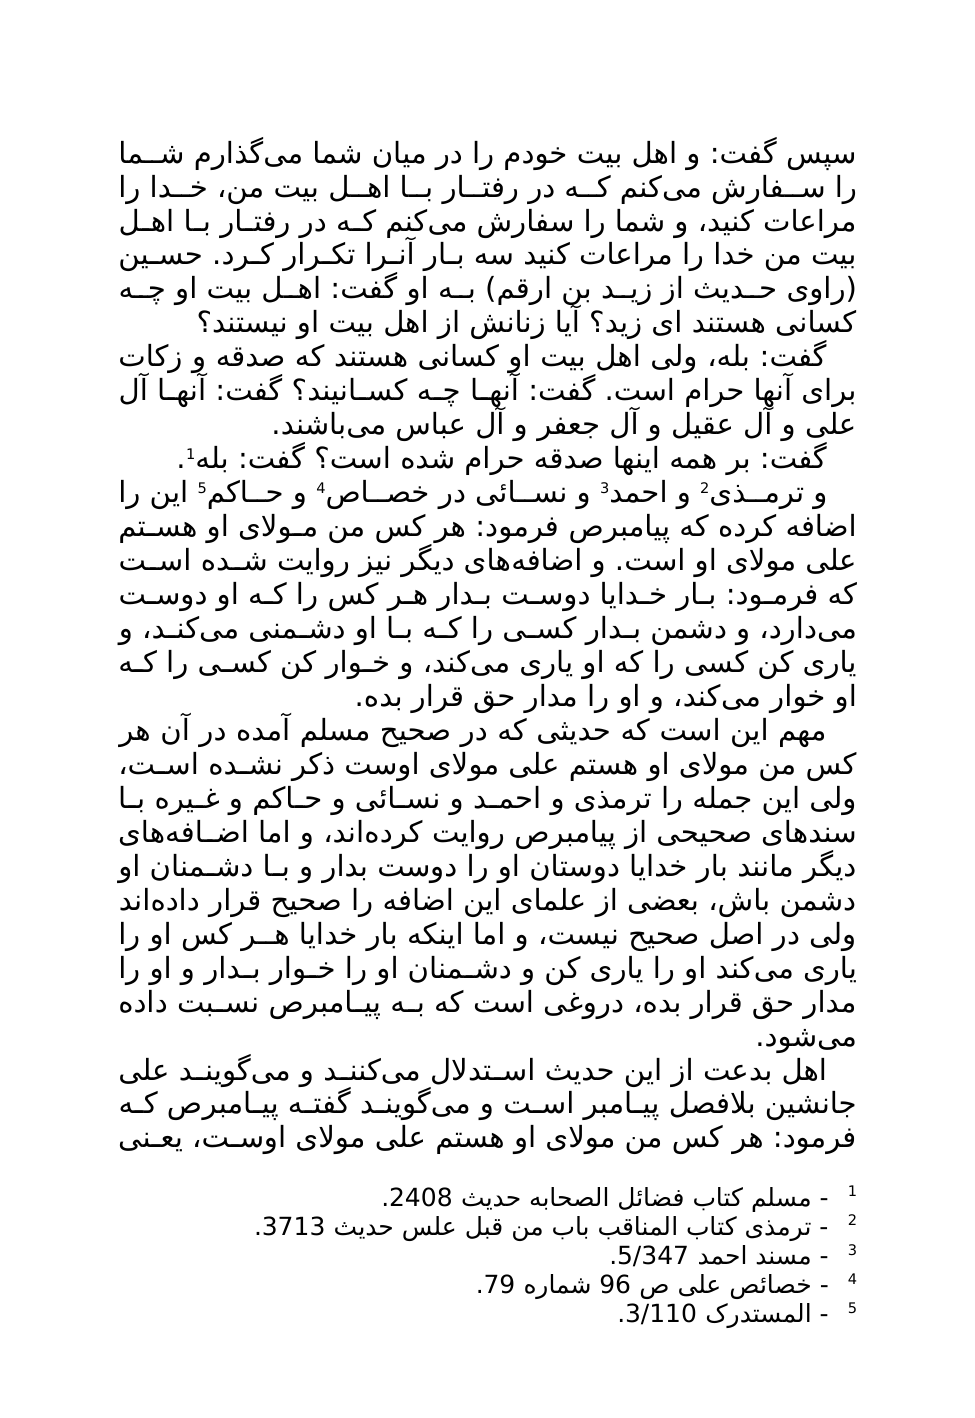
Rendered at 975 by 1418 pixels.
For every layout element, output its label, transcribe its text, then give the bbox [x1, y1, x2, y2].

text گفت: بله، ولی اهل بیت او کسانی هستند که صدقه و زکات برای آنها حرام است. گفت: آنها چه کسانیند؟ گفت: آنها آل علی و آل عقیل و آل جعفر و آل عباس می‌باشند. [118, 340, 857, 442]
text گفت: بر همه اینها صدقه حرام شده است؟ گفت: بله. [118, 442, 857, 476]
text و ترمذی و احمد و نسائی در خصاص و حاکم این را اضافه کرده که پیامبرص فرمود: هر کس من مولای او هستم علی مولای او است. و اضافه‌های دیگر نیز روایت شده است که فرمود: بار خدایا دوست بدار هر کس را که او دوست می‌دارد، و دشمن بدار کسی را که با او دشمنی می‌کند، و یاری کن کسی را که او یاری می‌کند، و خوار کن کسی را که او خوار می‌کند، و او را مدار حق قرار بده. [118, 476, 857, 713]
text مهم این است که حدیثی که در صحیح مسلم آمده در آن هر کس من مولای او هستم علی مولای اوست ذکر نشده است، ولی این جمله را ترمذی و احمد و نسائی و حاکم و غیره با سندهای صحیحی از پیامبرص روایت کرده‌اند، و اما اضافه‌های دیگر مانند بار خدایا دوستان او را دوست بدار و با دشمنان او دشمن باش، بعضی از علمای این اضافه را صحیح قرار داده‌اند ولی در اصل صحیح نیست، و اما اینکه بار خدایا هر کس او را یاری می‌کند او را یاری کن و دشمنان او را خوار بدار و او را مدار حق قرار بده، دروغی است که به پیامبرص نسبت داده می‌شود. [118, 713, 857, 1053]
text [118, 136, 857, 340]
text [118, 1053, 857, 1155]
